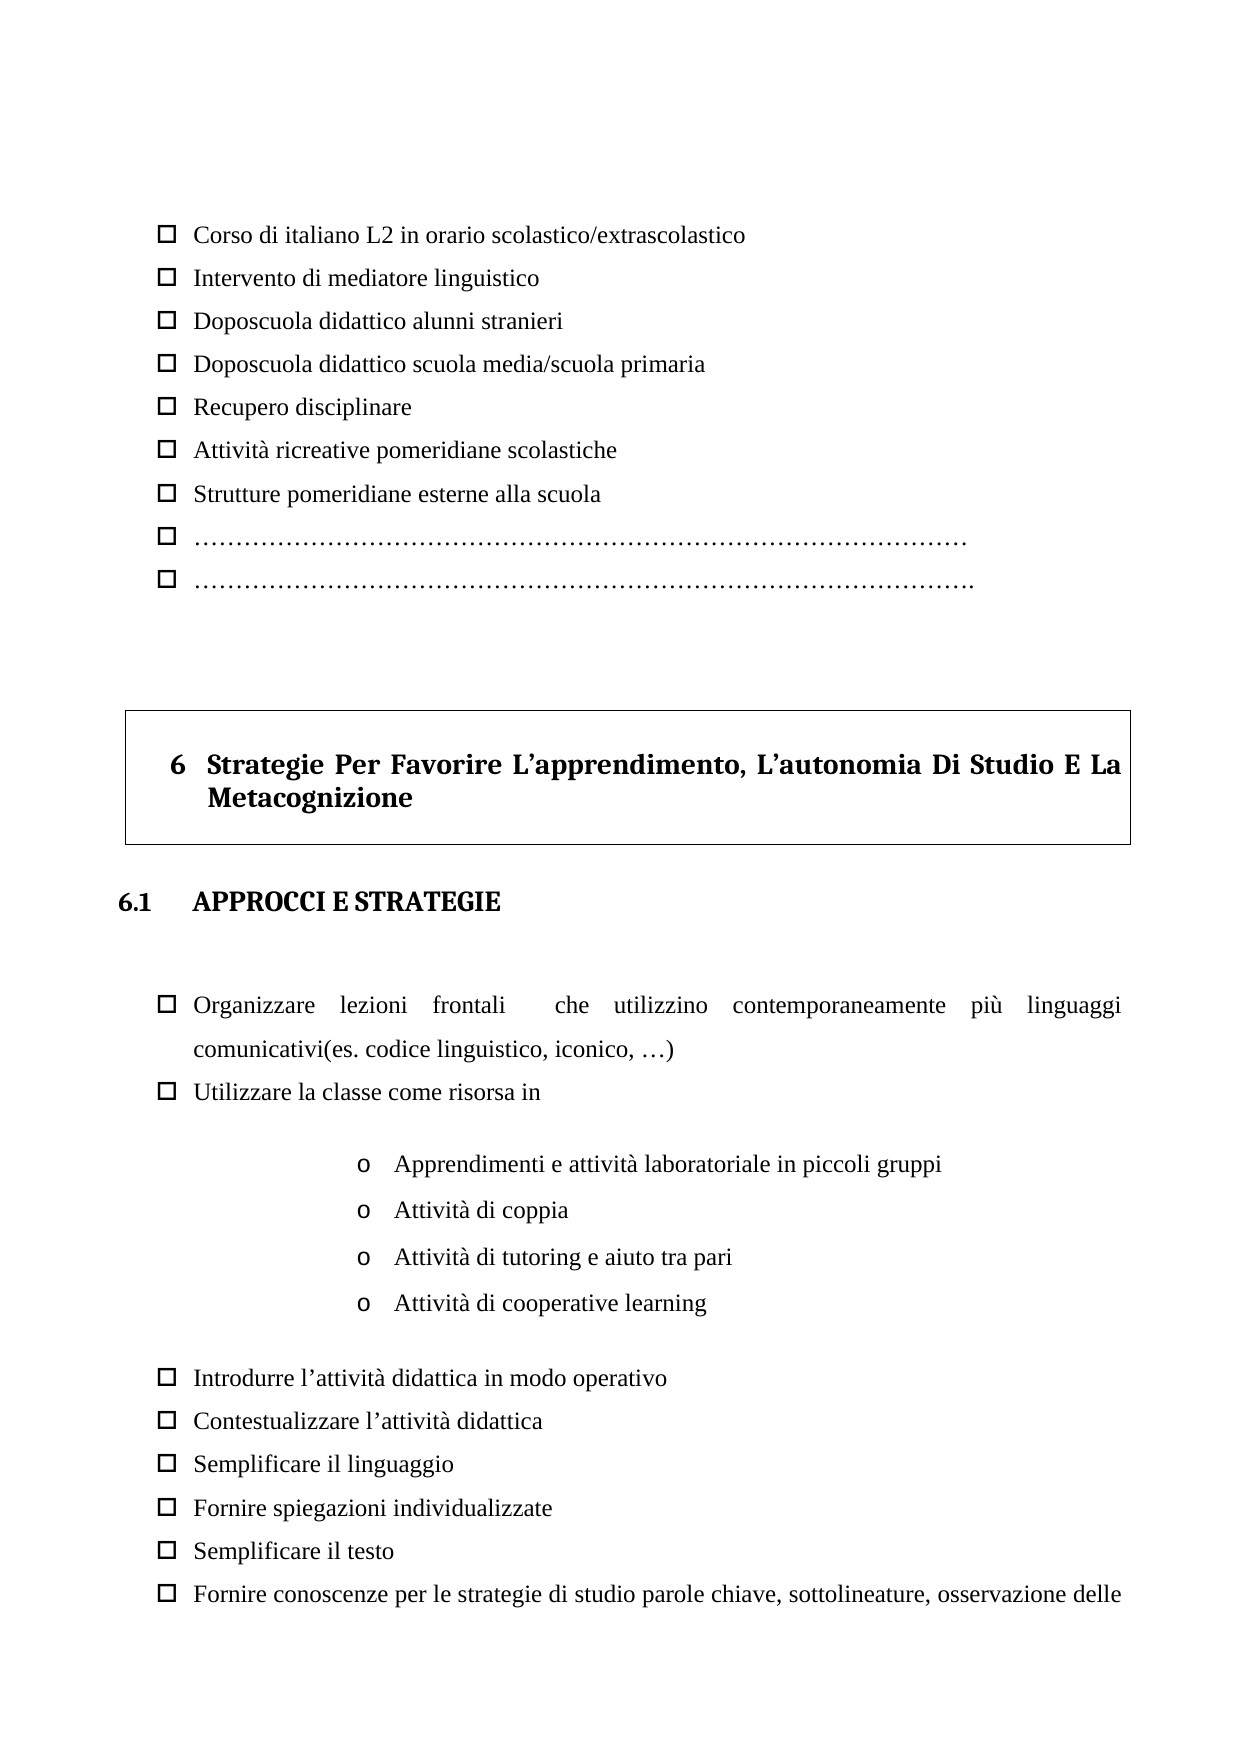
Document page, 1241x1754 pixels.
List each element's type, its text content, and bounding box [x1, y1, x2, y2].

list Introdurre l’attività didattica in modo operativo [156, 1363, 1122, 1392]
list Semplificare il testo [156, 1536, 1122, 1564]
list Doposcuola didattico alunni stranieri [156, 306, 1122, 335]
list Corso di italiano L2 in orario scolastico/extrascolastico [156, 220, 1122, 249]
list Intervento di mediatore linguistico [156, 263, 1122, 292]
list Attività di coppia [356, 1195, 1122, 1226]
list Fornire spiegazioni individualizzate [156, 1493, 1122, 1521]
list Recupero disciplinare [156, 392, 1122, 421]
list …………………………………………………………………………………. [156, 565, 1122, 594]
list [156, 1579, 1122, 1608]
list Semplificare il linguaggio [156, 1449, 1122, 1478]
list Attività di cooperative learning [356, 1288, 1122, 1319]
list Attività di tutoring e aiuto tra pari [356, 1242, 1122, 1272]
list Organizzare lezioni frontali che utilizzino contemporaneamente più linguaggi comunicativi(es. codice linguistico, iconico, …) [156, 991, 1122, 1062]
list Utilizzare la classe come risorsa in [156, 1077, 1122, 1106]
list Doposcuola didattico scuola media/scuola primaria [156, 349, 1122, 378]
list Strutture pomeridiane esterne alla scuola [156, 479, 1122, 507]
table_header Strategie Per Favorire L’apprendimento, L’autonomia Di Studio E La Metacognizione [126, 711, 1130, 844]
list Attività ricreative pomeridiane scolastiche [156, 436, 1122, 464]
list Apprendimenti e attività laboratoriale in piccoli gruppi [356, 1149, 1122, 1180]
list Contestualizzare l’attività didattica [156, 1406, 1122, 1435]
list APPROCCI E STRATEGIE [118, 885, 1122, 918]
list ………………………………………………………………………………… [156, 522, 1122, 551]
